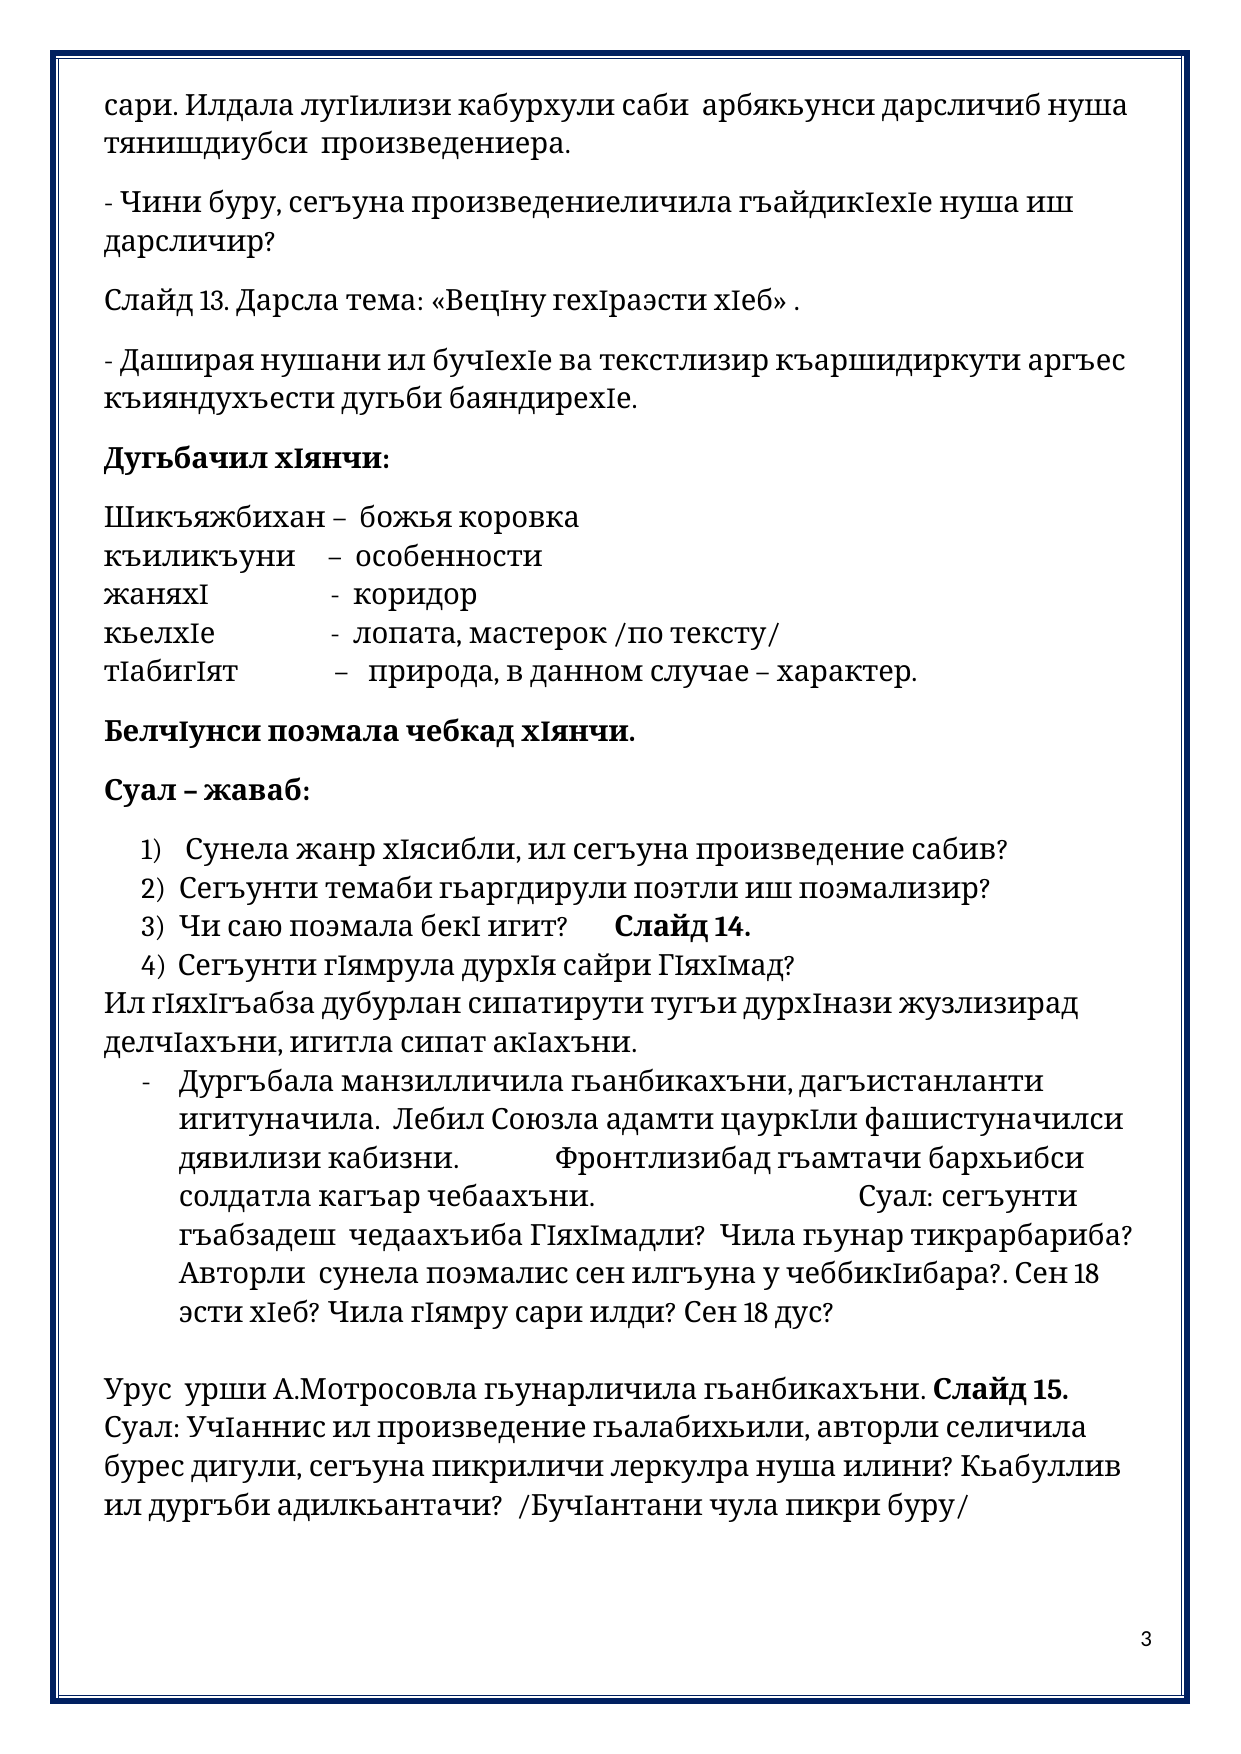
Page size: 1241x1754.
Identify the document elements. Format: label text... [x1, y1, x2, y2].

list Сегъунти гIямрула дурхIя сайри ГIяхIмад? Ил гIяхIгъабза дубурлан сипатирути тугъи дурхIнази жузлизирад делчIахъни, игитла сипат акIахъни. [103, 949, 1152, 1060]
text Суал: УчIаннис ил произведение гьалабихьили, авторли селичила бурес дигули, сегъуна пикриличи леркулра нуша илини? Кьабуллив ил дургъби адилкьантачи? /БучIантани чула пикри буру/ [103, 1412, 1152, 1522]
list Сунела жанр хIясибли, ил сегъуна произведение сабив? [141, 833, 1152, 867]
text - Даширая нушани ил бучIехIе ва текстлизир къаршидиркути аргъес къияндухъести дугьби баяндирехIе. [103, 344, 1152, 416]
list Сегъунти темаби гьаргдирули поэтли иш поэмализир? [141, 872, 1152, 906]
text Слайд 13. Дарсла тема: «ВецIну гехIраэсти хIеб» . [103, 284, 1152, 318]
text Шикъяжбихан – божья коровка къиликъуни – особенности жаняхI - коридор кьелхIе - лопата, мастерок /по тексту/ тIабигIят – природа, в данном случае – характер. [103, 501, 1152, 689]
list Дургъбала манзилличила гьанбикахъни, дагъистанланти игитуначила. Лебил Союзла адамти цауркIли фашистуначилси дявилизи кабизни. Фронтлизибад гъамтачи бархьибси солдатла кагъар чебаахъни. Суал: сегъунти гъабзадеш чедаахъиба ГIяхIмадли? Чила гьунар тикрарбариба? Авторли сунела поэмалис сен илгъуна у чеббикIибара?. Сен 18 эсти хIеб? Чила гIямру сари илди? Сен 18 дус? [141, 1065, 1152, 1329]
text БелчIунси поэмала чебкад хIянчи. [103, 715, 1152, 748]
text Урус урши А.Мотросовла гьунарличила гьанбикахъни. Слайд 15. [103, 1373, 1152, 1407]
text Суал – жаваб: [103, 774, 1152, 808]
list Чи саю поэмала бекI игит? Слайд 14. [141, 911, 1152, 944]
text Дугьбачил хIянчи: [103, 442, 1152, 475]
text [103, 89, 1152, 161]
text - Чини буру, сегъуна произведениеличила гъайдикIехIе нуша иш дарсличир? [103, 187, 1152, 259]
